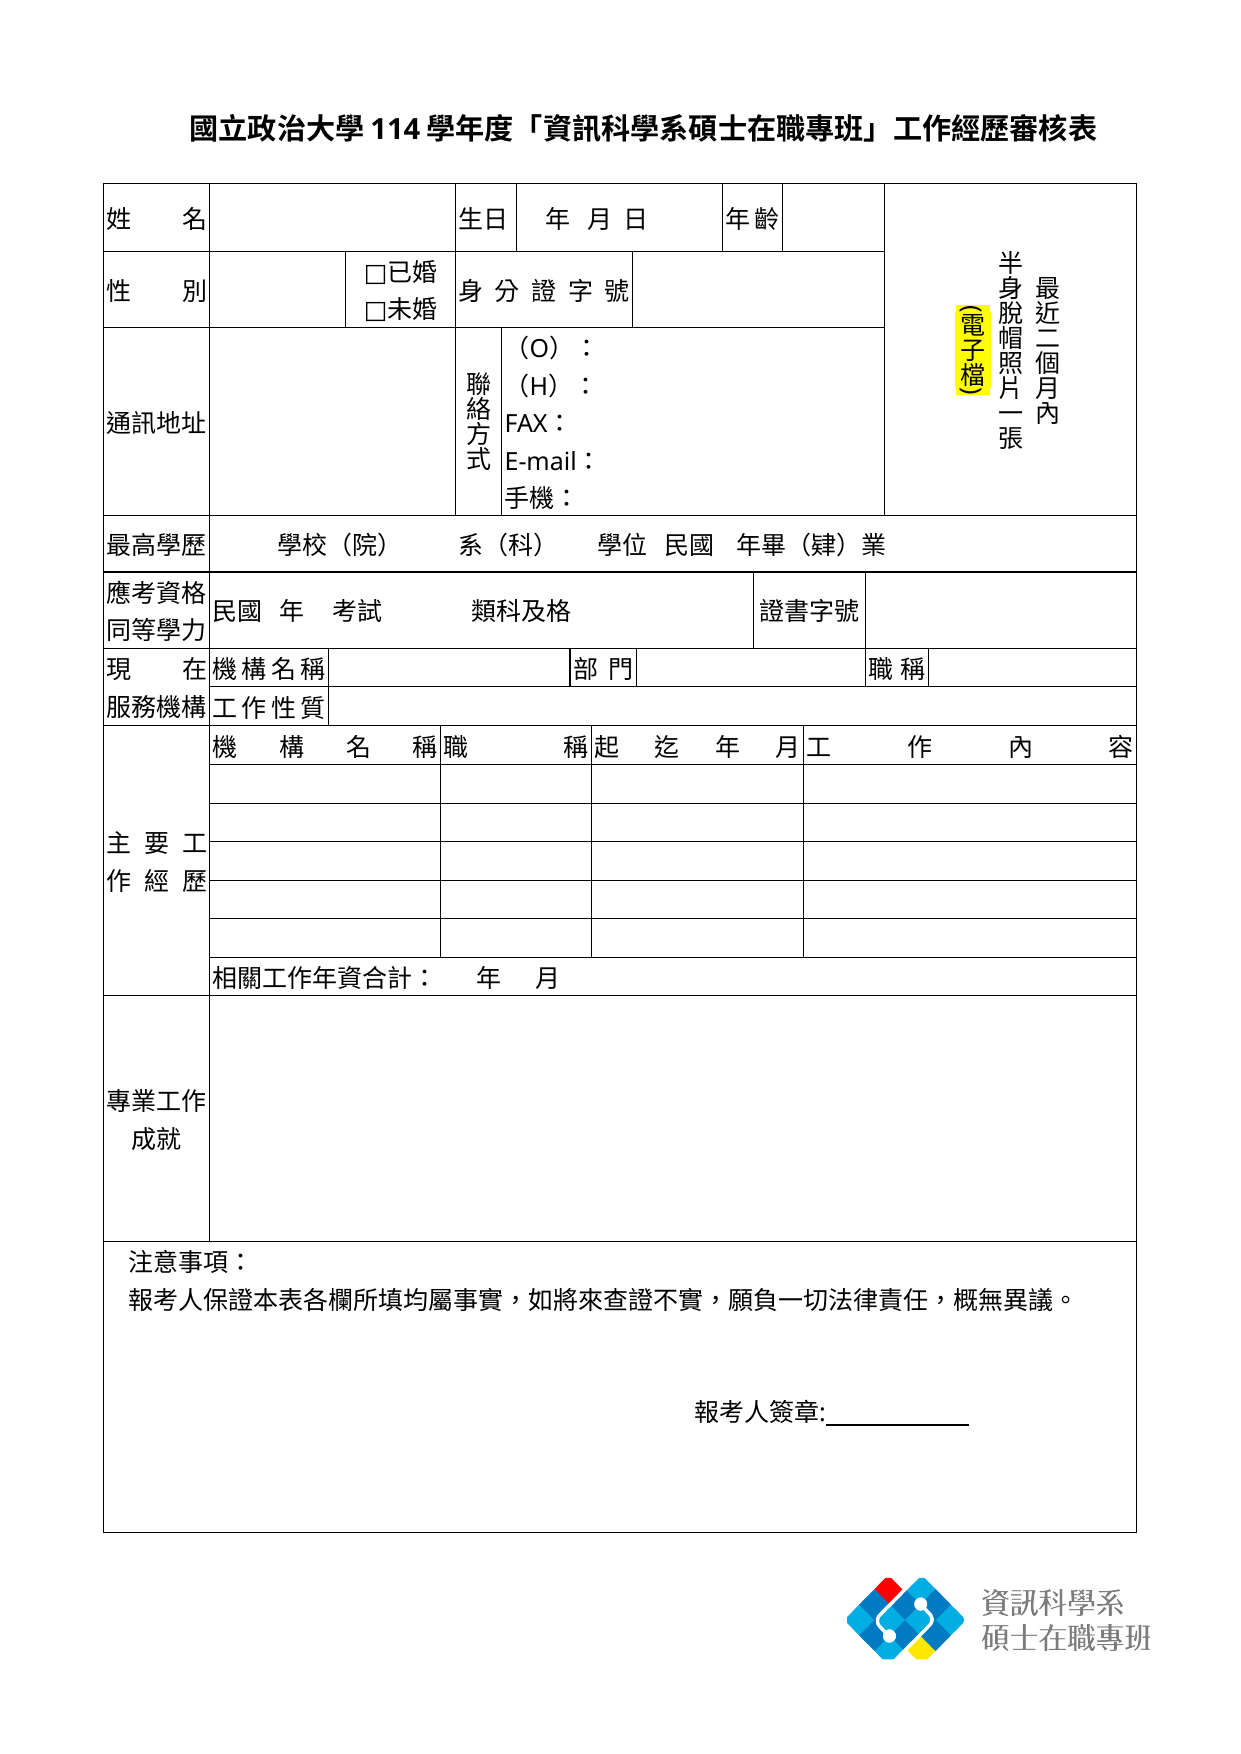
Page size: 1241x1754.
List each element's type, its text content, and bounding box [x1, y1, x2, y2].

table_cell [637, 649, 865, 686]
text 國立政治大學114學年度「資訊科學系碩士在職專班」工作經歷審核表 [89, 89, 1198, 164]
table_cell [592, 804, 803, 841]
table_cell [441, 881, 591, 918]
table_cell [866, 573, 1136, 647]
table_cell [441, 765, 591, 802]
table_cell [210, 919, 440, 957]
table_cell [804, 842, 1136, 879]
table_cell [592, 919, 803, 957]
picture [846, 1577, 1150, 1659]
table_cell 職稱 [441, 726, 591, 764]
table_header 年齡 [723, 184, 782, 251]
table_cell 學校（院） 系（科） 學位 民國 年畢（肄）業 [210, 516, 1136, 571]
table_cell [804, 881, 1136, 918]
table_cell 通訊地址 [104, 328, 209, 515]
table_cell 證書字號 [754, 573, 865, 647]
table_cell [329, 649, 569, 686]
table_header [783, 184, 884, 251]
table_cell [804, 804, 1136, 841]
table_cell [592, 765, 803, 802]
table_cell （O）： （H）： FAX： E-mail： 手機： [502, 328, 884, 515]
table_cell [210, 804, 440, 841]
table_cell [929, 649, 1136, 686]
table_cell 應考資格同等學力 [104, 573, 209, 647]
table_cell [633, 252, 884, 327]
table_cell [441, 919, 591, 957]
table_cell [441, 804, 591, 841]
table_cell [329, 687, 1136, 725]
table_cell 部門 [571, 649, 636, 686]
table_header 生日 [456, 184, 516, 251]
table_cell 性別 [104, 252, 209, 327]
table_cell 聯絡方式 [456, 328, 501, 515]
table_cell 專業工作成就 [104, 996, 209, 1241]
table_cell 機構名稱 [210, 649, 328, 686]
table_cell [804, 919, 1136, 957]
table_cell 現在 服務機構 [104, 649, 209, 725]
table_cell 注意事項： 報考人保證本表各欄所填均屬事實，如將來查證不實，願負一切法律責任，概無異議。 報考人簽章: [104, 1242, 1136, 1532]
table_cell [210, 881, 440, 918]
table_cell 最高學歷 [104, 516, 209, 571]
table_cell 機構名稱 [210, 726, 440, 764]
table_cell 身分證字號 [456, 252, 632, 327]
table_cell 相關工作年資合計： 年 月 [210, 958, 1136, 995]
table_cell □已婚 □未婚 [346, 252, 455, 327]
table_header [210, 184, 455, 251]
table_cell 工作性質 [210, 687, 328, 725]
table_cell 起迄年月 [592, 726, 803, 764]
table_cell 民國 年 考試 類科及格 [210, 573, 753, 647]
table_cell 職稱 [866, 649, 928, 686]
table_cell [804, 765, 1136, 802]
table_cell [210, 765, 440, 802]
table_cell 主要工 作經歷 [104, 726, 209, 995]
table_cell 工作內容 [804, 726, 1136, 764]
table_cell [210, 842, 440, 879]
table_cell [441, 842, 591, 879]
table_header 最近二個月內 半身脫帽照片一張 (電子檔) [885, 184, 1136, 515]
table_cell [210, 328, 455, 515]
table_cell [210, 252, 345, 327]
table_cell [210, 996, 1136, 1241]
table_cell [592, 842, 803, 879]
table_header 年 月 日 [517, 184, 722, 251]
table_cell [592, 881, 803, 918]
table_header 姓名 [104, 184, 209, 251]
